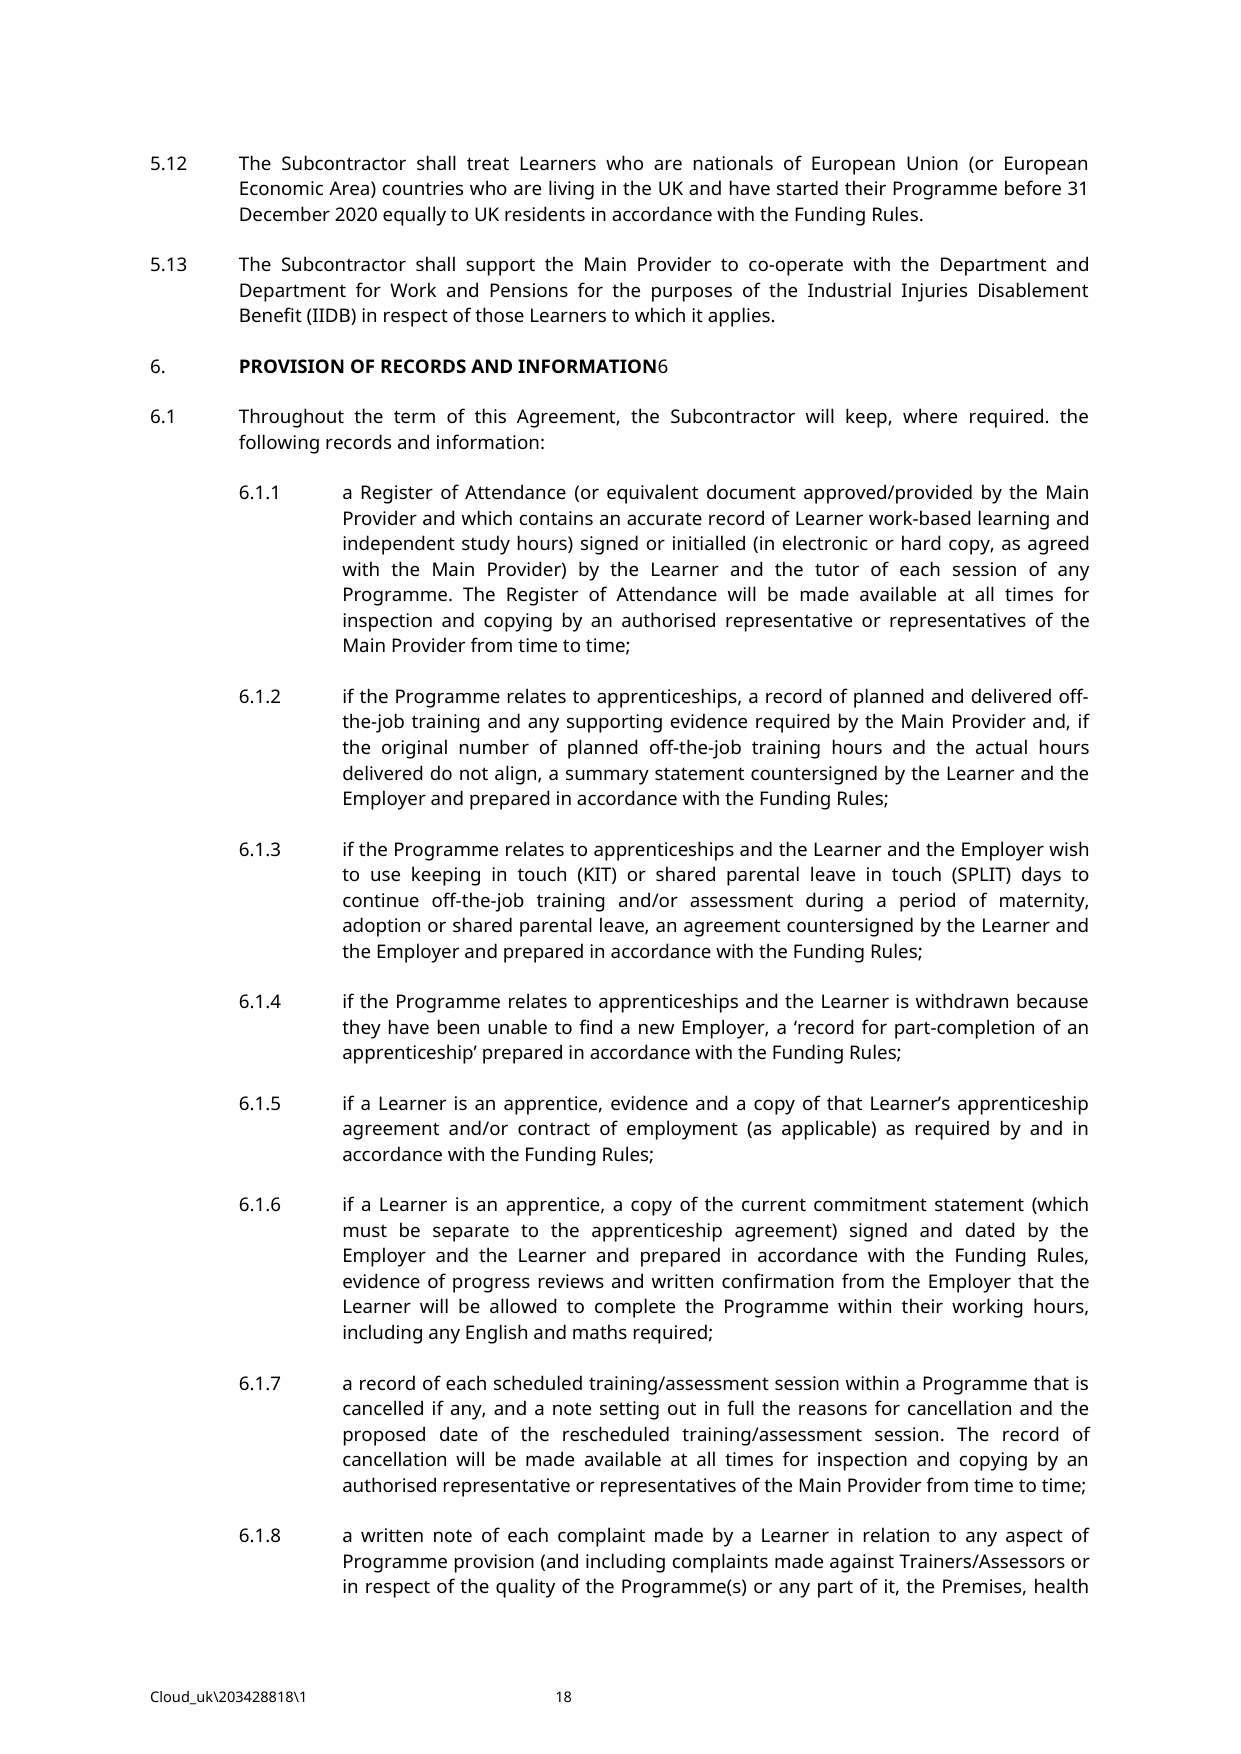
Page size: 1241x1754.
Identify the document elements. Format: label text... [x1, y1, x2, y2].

text The Subcontractor shall support the Main Provider to co-operate with the Department and Department for Work and Pensions for the purposes of the Industrial Injuries Disablement Benefit (IIDB) in respect of those Learners to which it applies. [150, 252, 1090, 328]
text if the Programme relates to apprenticeships and the Learner and the Employer wish to use keeping in touch (KIT) or shared parental leave in touch (SPLIT) days to continue off-the-job training and/or assessment during a period of maternity, adoption or shared parental leave, an agreement countersigned by the Learner and the Employer and prepared in accordance with the Funding Rules; [239, 836, 1090, 963]
text Throughout the term of this Agreement, the Subcontractor will keep, where required. the following records and information: [150, 404, 1090, 455]
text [239, 1522, 1090, 1599]
text if the Programme relates to apprenticeships, a record of planned and delivered off-the-job training and any supporting evidence required by the Main Provider and, if the original number of planned off-the-job training hours and the actual hours delivered do not align, a summary statement countersigned by the Learner and the Employer and prepared in accordance with the Funding Rules; [239, 683, 1090, 811]
text a record of each scheduled training/assessment session within a Programme that is cancelled if any, and a note setting out in full the reasons for cancellation and the proposed date of the rescheduled training/assessment session. The record of cancellation will be made available at all times for inspection and copying by an authorised representative or representatives of the Main Provider from time to time; [239, 1370, 1090, 1497]
text if a Learner is an apprentice, a copy of the current commitment statement (which must be separate to the apprenticeship agreement) signed and dated by the Employer and the Learner and prepared in accordance with the Funding Rules, evidence of progress reviews and written confirmation from the Employer that the Learner will be allowed to complete the Programme within their working hours, including any English and maths required; [239, 1192, 1090, 1345]
text if the Programme relates to apprenticeships and the Learner is withdrawn because they have been unable to find a new Employer, a ‘record for part-completion of an apprenticeship’ prepared in accordance with the Funding Rules; [239, 988, 1090, 1065]
text a Register of Attendance (or equivalent document approved/provided by the Main Provider and which contains an accurate record of Learner work-based learning and independent study hours) signed or initialled (in electronic or hard copy, as agreed with the Main Provider) by the Learner and the tutor of each session of any Programme. The Register of Attendance will be made available at all times for inspection and copying by an authorised representative or representatives of the Main Provider from time to time; [239, 480, 1090, 658]
text The Subcontractor shall treat Learners who are nationals of European Union (or European Economic Area) countries who are living in the UK and have started their Programme before 31 December 2020 equally to UK residents in accordance with the Funding Rules. [150, 150, 1090, 227]
text if a Learner is an apprentice, evidence and a copy of that Learner’s apprenticeship agreement and/or contract of employment (as applicable) as required by and in accordance with the Funding Rules; [239, 1090, 1090, 1167]
